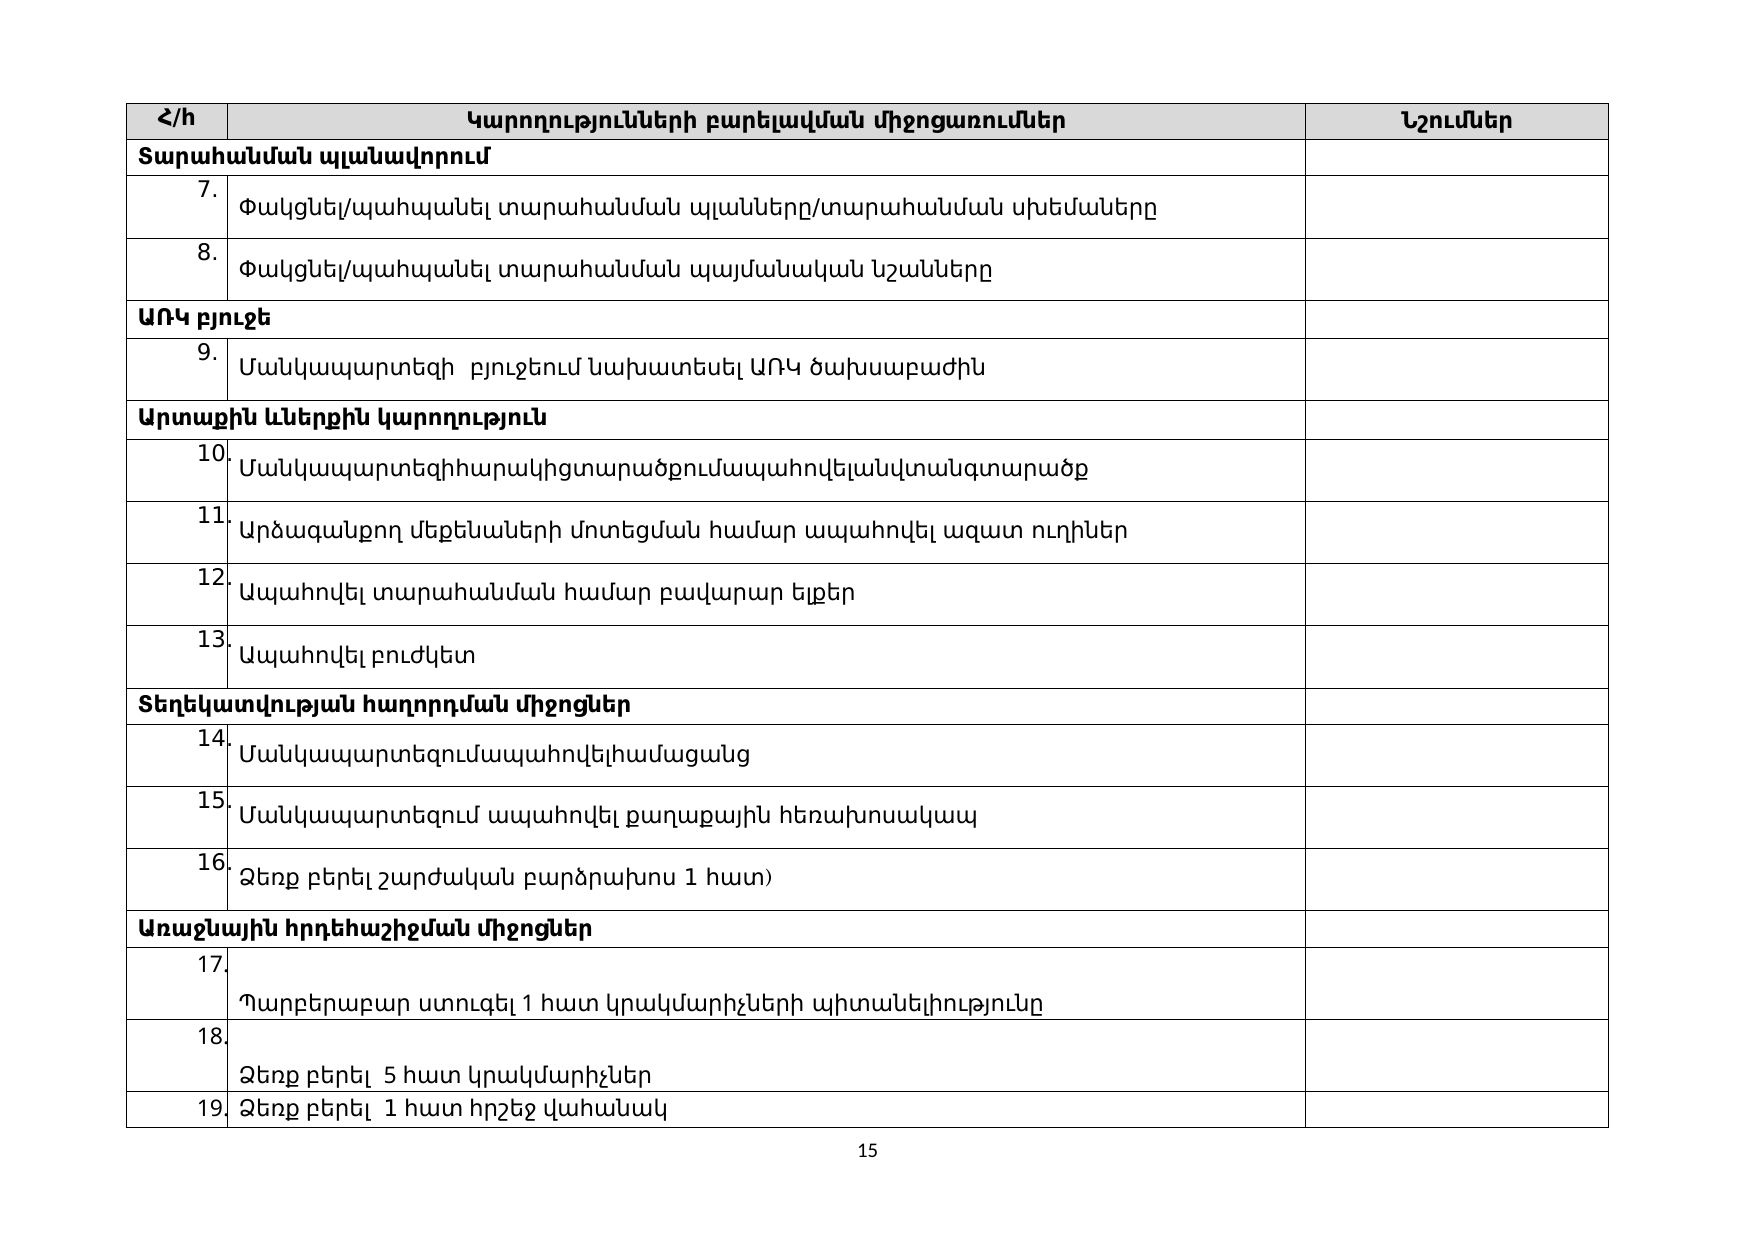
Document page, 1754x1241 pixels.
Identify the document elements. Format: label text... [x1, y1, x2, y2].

table_cell [1306, 564, 1608, 625]
table_cell [127, 725, 227, 786]
table_cell ԱՌԿ բյուջե [127, 301, 1305, 338]
table_cell [1306, 1020, 1608, 1091]
table_cell Տարահանման պլանավորում [127, 140, 1305, 175]
table_cell [1306, 440, 1608, 501]
table_cell [1306, 502, 1608, 563]
table_cell [1306, 1092, 1608, 1127]
table_cell [1306, 689, 1608, 724]
table_cell [127, 1020, 227, 1091]
table_cell [1306, 176, 1608, 238]
table_cell Փակցնել/պահպանել տարահանման պլանները/տարահանման սխեմաները [228, 176, 1305, 238]
table_cell [127, 1092, 227, 1127]
table_cell Ապահովել բուժկետ [228, 626, 1305, 687]
table_cell [1306, 849, 1608, 910]
table_header Կարողությունների բարելավման միջոցառումներ [228, 104, 1305, 139]
table_cell [1306, 787, 1608, 848]
table_cell Ձեռք բերել շարժական բարձրախոս 1 հատ [228, 849, 1305, 910]
table_cell [127, 849, 227, 910]
table_cell [1306, 339, 1608, 400]
table_cell [127, 564, 227, 625]
table_cell [1306, 911, 1608, 947]
table_header Նշումներ [1306, 104, 1608, 139]
table_cell [127, 339, 227, 400]
table_cell [1306, 401, 1608, 439]
table_cell [1306, 140, 1608, 175]
table_cell Պարբերաբար ստուգել 1 հատ կրակմարիչների պիտանելիությունը [228, 948, 1305, 1019]
table_cell [127, 948, 227, 1019]
table_cell [1306, 301, 1608, 338]
table_cell [1306, 626, 1608, 687]
table_cell [127, 626, 227, 687]
table_cell Մանկապարտեզի բյուջեում նախատեսել ԱՌԿ ծախսաբաժին [228, 339, 1305, 400]
table_cell [1306, 948, 1608, 1019]
table_cell Մանկապարտեզումապահովելհամացանց [228, 725, 1305, 786]
table_cell [1306, 239, 1608, 300]
table_cell Մանկապարտեզում ապահովել քաղաքային հեռախոսակապ [228, 787, 1305, 848]
table_cell [127, 502, 227, 563]
table_cell Ապահովել տարահանման համար բավարար ելքեր [228, 564, 1305, 625]
table_cell Ձեռք բերել 1 հատ հրշեջ վահանակ [228, 1092, 1305, 1127]
table_cell Փակցնել/պահպանել տարահանման պայմանական նշանները [228, 239, 1305, 300]
table_cell Տեղեկատվության հաղորդման միջոցներ [127, 689, 1305, 724]
table_header Հ/հ [127, 104, 227, 139]
table_cell Մանկապարտեզիհարակիցտարածքումապահովելանվտանգտարածք [228, 440, 1305, 501]
table_cell [127, 176, 227, 238]
table_cell Ձեռք բերել 5 հատ կրակմարիչներ [228, 1020, 1305, 1091]
table_cell [1306, 725, 1608, 786]
table_cell [127, 239, 227, 300]
table_cell [127, 787, 227, 848]
table_cell [127, 440, 227, 501]
table_cell Արտաքին ևներքին կարողություն [127, 401, 1305, 439]
table_cell Առաջնային հրդեհաշիջման միջոցներ [127, 911, 1305, 947]
table_cell Արձագանքող մեքենաների մոտեցման համար ապահովել ազատ ուղիներ [228, 502, 1305, 563]
